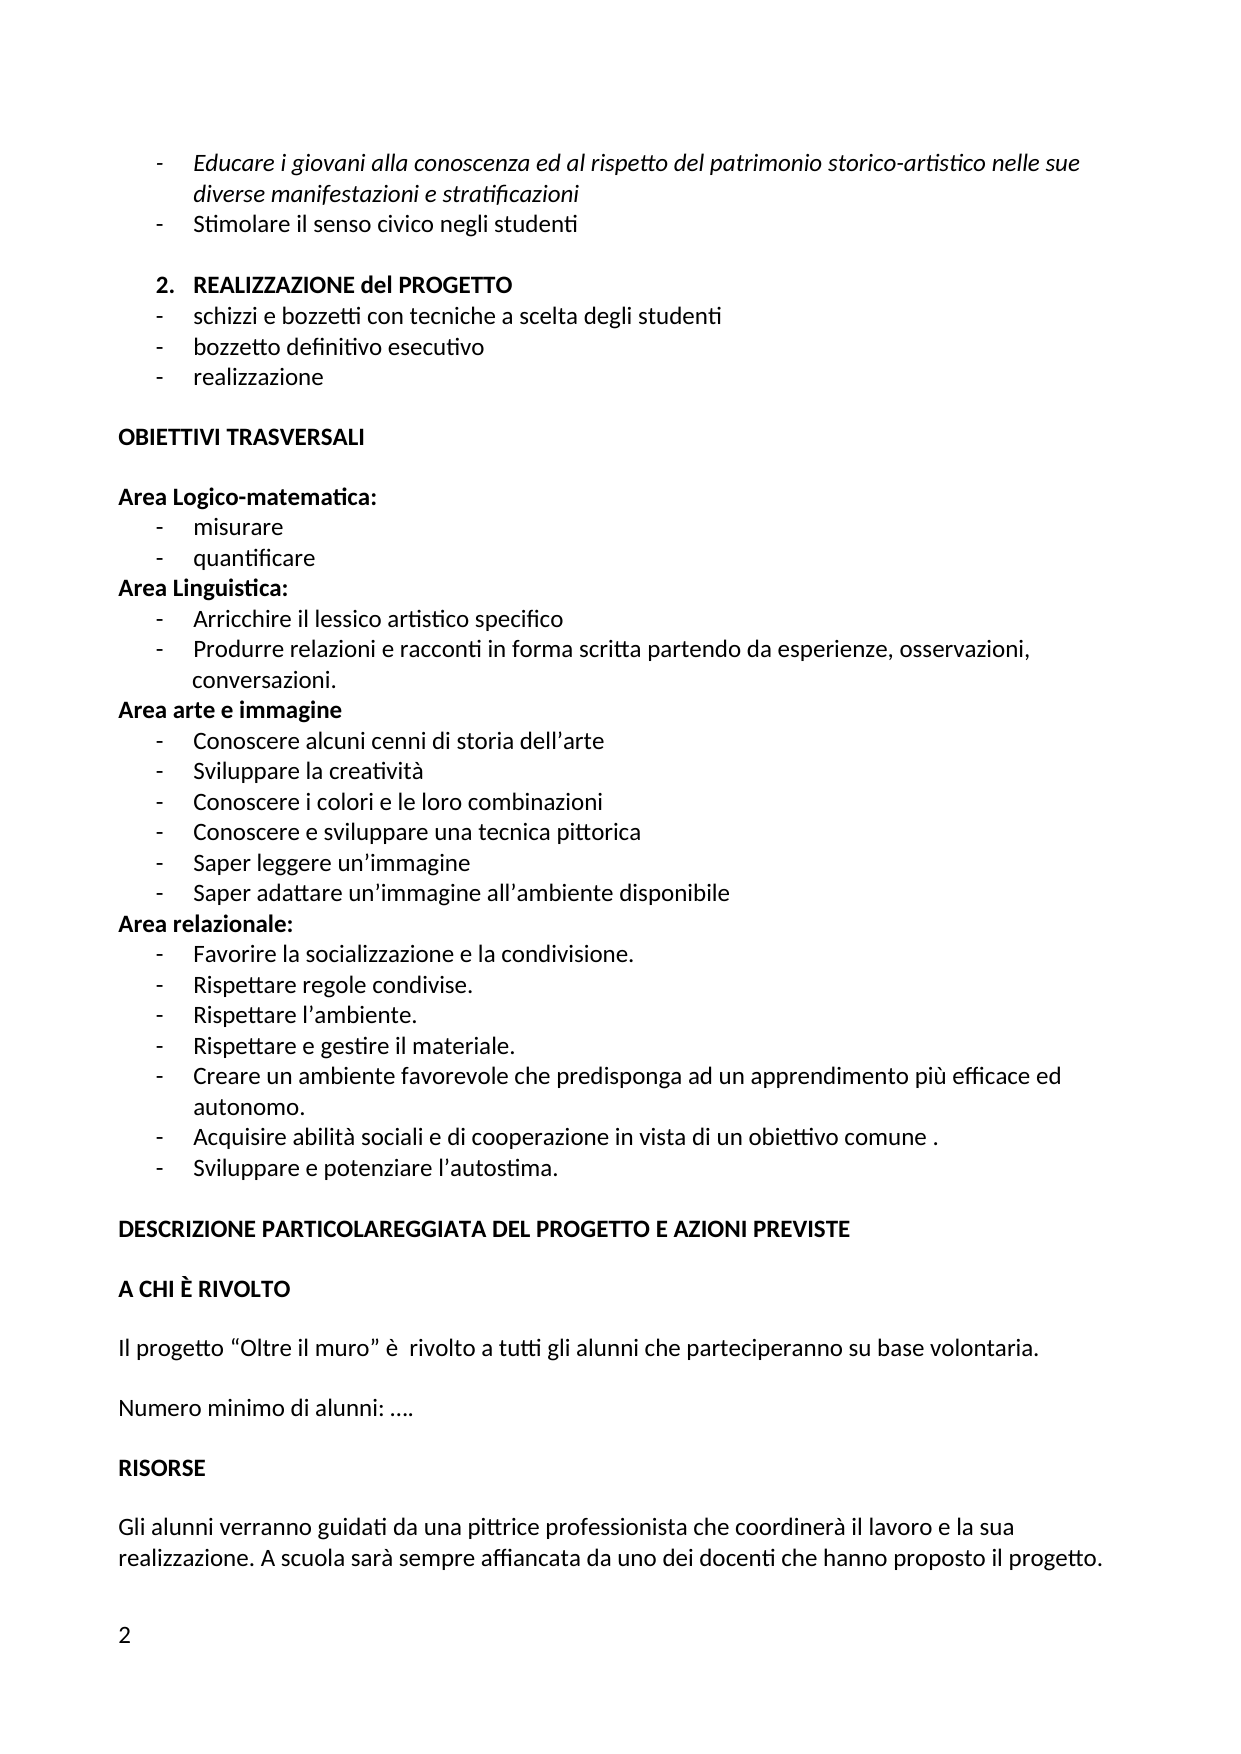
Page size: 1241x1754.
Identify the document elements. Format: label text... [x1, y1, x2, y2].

text conversazioni. [118, 664, 1122, 694]
list Creare un ambiente favorevole che predisponga ad un apprendimento più efficace ed autonomo. [156, 1061, 1122, 1122]
list Stimolare il senso civico negli studenti [156, 209, 1122, 239]
list Sviluppare e potenziare l’autostima. [156, 1152, 1122, 1183]
list Sviluppare la creatività [156, 755, 1122, 786]
text Gli alunni verranno guidati da una pittrice professionista che coordinerà il lavoro e la sua realizzazione. A scuola sarà sempre affiancata da uno dei docenti che hanno proposto il progetto. [118, 1512, 1122, 1573]
text Area relazionale: [118, 908, 1122, 938]
list schizzi e bozzetti con tecniche a scelta degli studenti [156, 300, 1122, 331]
list Conoscere alcuni cenni di storia dell’arte [156, 725, 1122, 755]
list Acquisire abilità sociali e di cooperazione in vista di un obiettivo comune . [156, 1122, 1122, 1152]
list quantificare [156, 542, 1122, 572]
list realizzazione [156, 361, 1122, 392]
list Conoscere i colori e le loro combinazioni [156, 786, 1122, 816]
text Area Linguistica: [118, 572, 1122, 603]
list Favorire la socializzazione e la condivisione. [156, 938, 1122, 969]
list Saper leggere un’immagine [156, 847, 1122, 877]
text Area Logico-matematica: [118, 481, 1122, 511]
list REALIZZAZIONE del PROGETTO [156, 270, 1122, 300]
list Rispettare regole condivise. [156, 969, 1122, 999]
list misurare [156, 511, 1122, 542]
list Rispettare e gestire il materiale. [156, 1030, 1122, 1061]
list Educare i giovani alla conoscenza ed al rispetto del patrimonio storico-artistico nelle sue diverse manifestazioni e stratificazioni [156, 148, 1122, 209]
text RISORSE [118, 1452, 1122, 1482]
text Il progetto “Oltre il muro” è rivolto a tutti gli alunni che parteciperanno su base volontaria. [118, 1332, 1122, 1363]
list Conoscere e sviluppare una tecnica pittorica [156, 816, 1122, 847]
list bozzetto definitivo esecutivo [156, 331, 1122, 361]
list Produrre relazioni e racconti in forma scritta partendo da esperienze, osservazioni, [156, 633, 1122, 664]
text Numero minimo di alunni: …. [118, 1392, 1122, 1423]
list Saper adattare un’immagine all’ambiente disponibile [156, 877, 1122, 908]
text Area arte e immagine [118, 694, 1122, 725]
text DESCRIZIONE PARTICOLAREGGIATA DEL PROGETTO E AZIONI PREVISTE [118, 1213, 1122, 1244]
list Rispettare l’ambiente. [156, 999, 1122, 1030]
list Arricchire il lessico artistico specifico [156, 603, 1122, 633]
text A CHI È RIVOLTO [118, 1273, 1122, 1303]
text OBIETTIVI TRASVERSALI [118, 421, 1122, 451]
